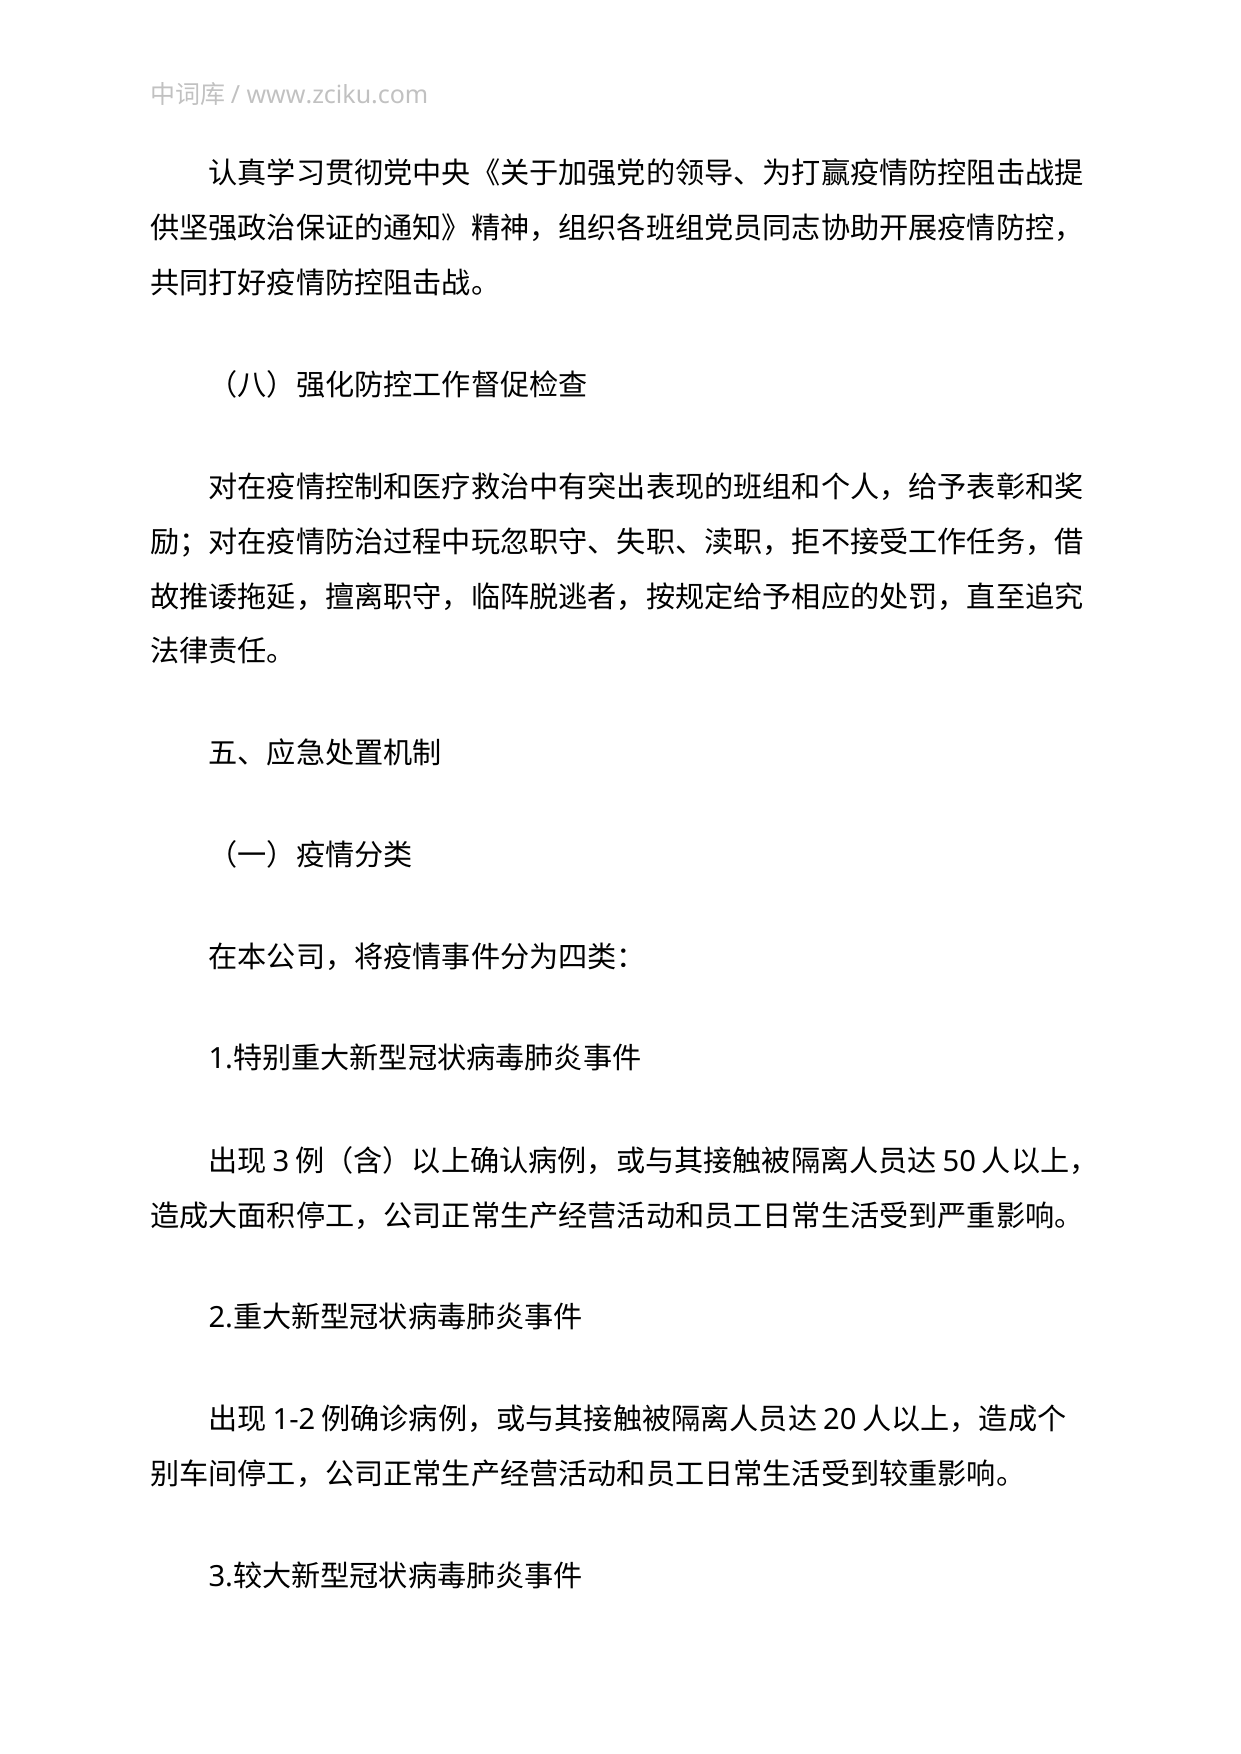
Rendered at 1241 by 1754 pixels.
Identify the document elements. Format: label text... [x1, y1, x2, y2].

text 对在疫情控制和医疗救治中有突出表现的班组和个人，给予表彰和奖励；对在疫情防治过程中玩忽职守、失职、渎职，拒不接受工作任务，借故推诿拖延，擅离职守，临阵脱逃者，按规定给予相应的处罚，直至追究法律责任。 [150, 463, 1090, 670]
text （八）强化防控工作督促检查 [150, 362, 1090, 404]
text 在本公司，将疫情事件分为四类： [150, 933, 1090, 976]
text 出现1-2例确诊病例，或与其接触被隔离人员达20人以上，造成个别车间停工，公司正常生产经营活动和员工日常生活受到较重影响。 [150, 1396, 1090, 1493]
text （一）疫情分类 [150, 832, 1090, 874]
text 出现3例（含）以上确认病例，或与其接触被隔离人员达50人以上，造成大面积停工，公司正常生产经营活动和员工日常生活受到严重影响。 [150, 1137, 1090, 1234]
text 五、应急处置机制 [150, 730, 1090, 772]
text 2.重大新型冠状病毒肺炎事件 [150, 1294, 1090, 1336]
text 3.较大新型冠状病毒肺炎事件 [150, 1553, 1090, 1595]
text 1.特别重大新型冠状病毒肺炎事件 [150, 1035, 1090, 1077]
text 认真学习贯彻党中央《关于加强党的领导、为打赢疫情防控阻击战提供坚强政治保证的通知》精神，组织各班组党员同志协助开展疫情防控，共同打好疫情防控阻击战。 [150, 150, 1090, 302]
